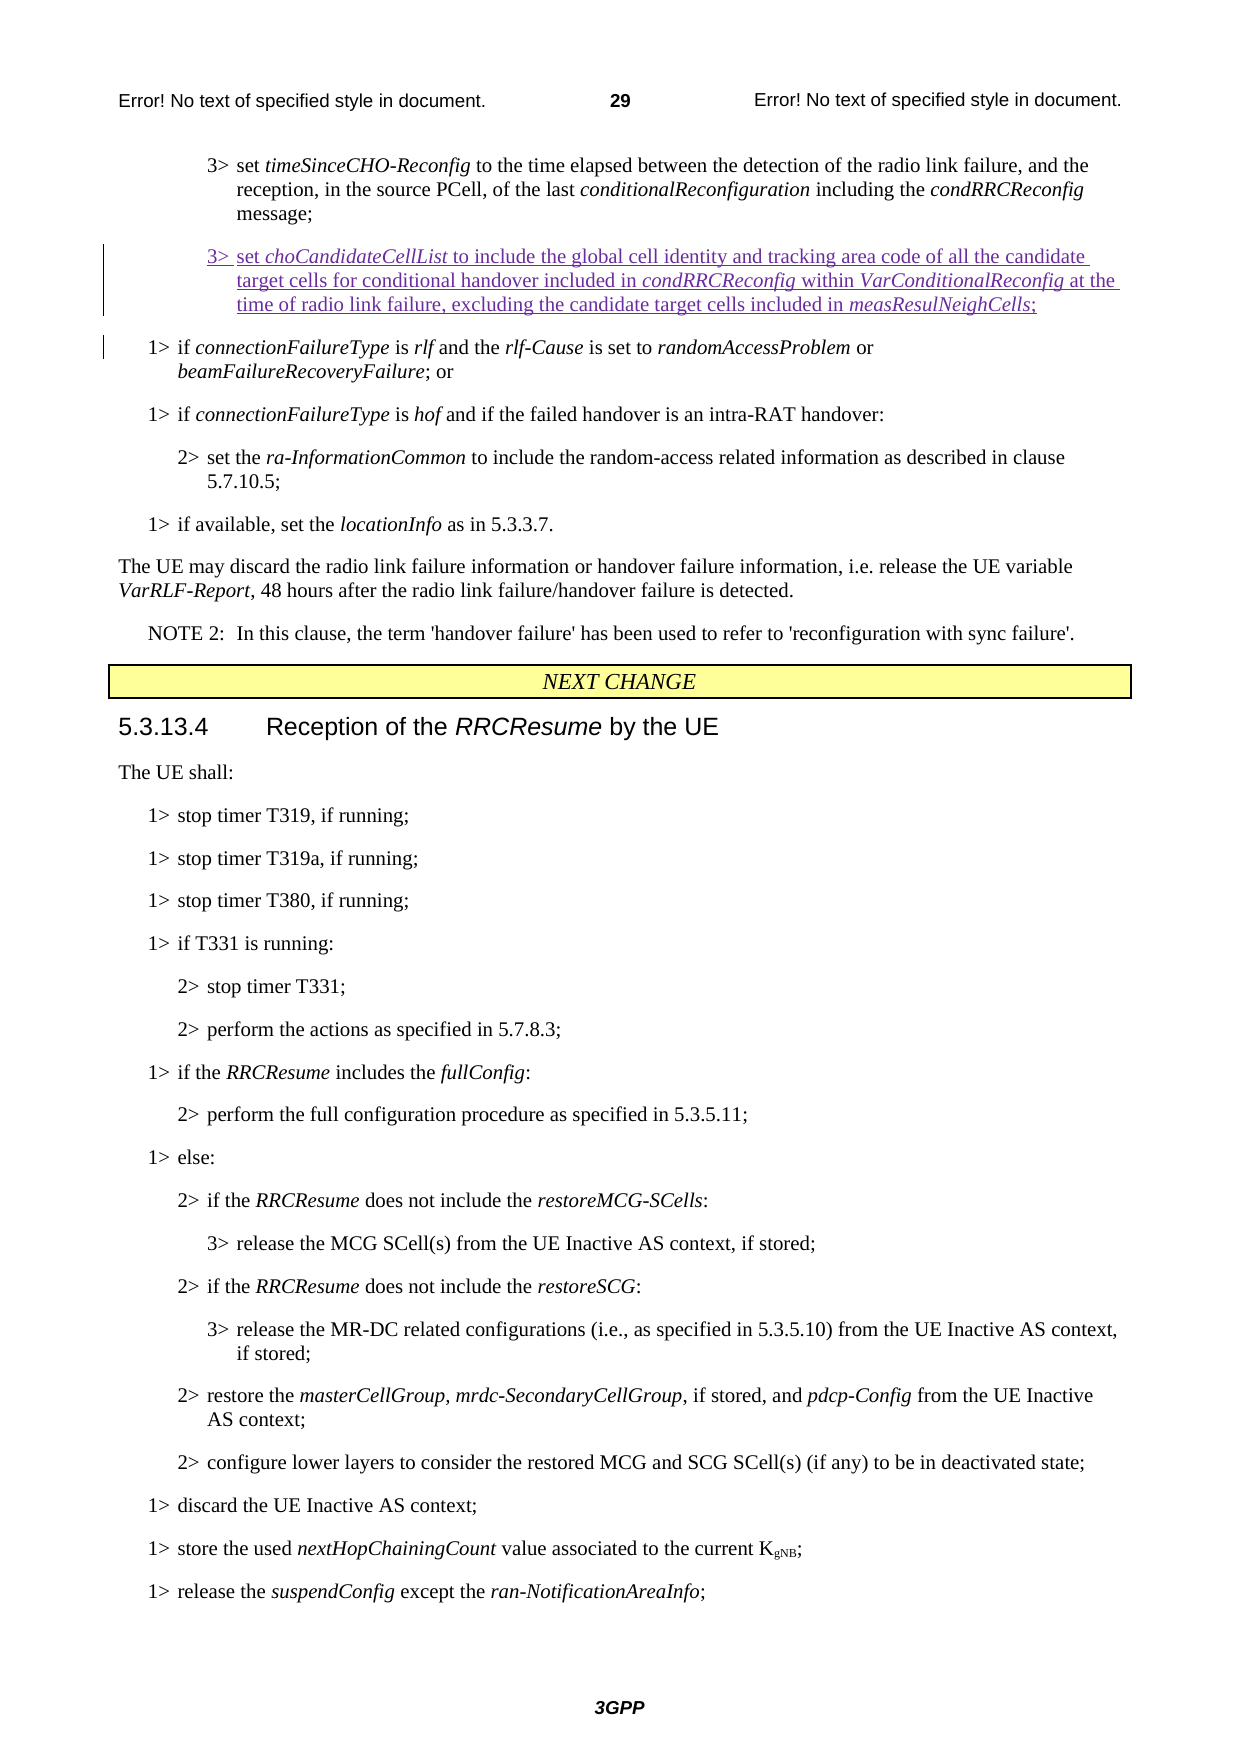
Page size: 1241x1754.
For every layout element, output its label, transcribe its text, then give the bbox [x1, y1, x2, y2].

text 1> discard the UE Inactive AS context; [148, 1493, 1122, 1517]
text The UE may discard the radio link failure information or handover failure information, i.e. release the UE variable VarRLF-Report, 48 hours after the radio link failure/handover failure is detected. [118, 554, 1122, 602]
text 1> if the RRCResume includes the fullConfig: [148, 1059, 1122, 1084]
subtitle 5.3.13.4 Reception of the RRCResume by the UE [118, 712, 1122, 741]
text NOTE 2: In this clause, the term 'handover failure' has been used to refer to 'reconfiguration with sync failure'. [148, 621, 1122, 645]
text 1> if connectionFailureType is rlf and the rlf-Cause is set to randomAccessProblem or beamFailureRecoveryFailure; or [148, 335, 1122, 383]
text 3> set timeSinceCHO-Reconfig to the time elapsed between the detection of the radio link failure, and the reception, in the source PCell, of the last conditionalReconfiguration including the condRRCReconfig message; [207, 153, 1122, 225]
text 2> perform the full configuration procedure as specified in 5.3.5.11; [177, 1102, 1122, 1126]
text 2> configure lower layers to consider the restored MCG and SCG SCell(s) (if any) to be in deactivated state; [177, 1450, 1122, 1474]
text 1> if available, set the locationInfo as in 5.3.3.7. [148, 511, 1122, 536]
text The UE shall: [118, 760, 1122, 784]
text 2> restore the masterCellGroup, mrdc-SecondaryCellGroup, if stored, and pdcp-Config from the UE Inactive AS context; [177, 1383, 1122, 1431]
text 3> release the MR-DC related configurations (i.e., as specified in 5.3.5.10) from the UE Inactive AS context, if stored; [207, 1316, 1122, 1364]
text 2> if the RRCResume does not include the restoreMCG-SCells: [177, 1188, 1122, 1212]
text 2> stop timer T331; [177, 974, 1122, 998]
text 2> perform the actions as specified in 5.7.8.3; [177, 1017, 1122, 1041]
text 3> release the MCG SCell(s) from the UE Inactive AS context, if stored; [207, 1231, 1122, 1255]
text 2> if the RRCResume does not include the restoreSCG: [177, 1274, 1122, 1298]
text 1> if connectionFailureType is hof and if the failed handover is an intra-RAT handover: [148, 402, 1122, 426]
text NEXT CHANGE [110, 666, 1130, 697]
text 1> else: [148, 1145, 1122, 1169]
text 1> stop timer T319, if running; [148, 803, 1122, 827]
text 1> stop timer T319a, if running; [148, 846, 1122, 869]
text 1> store the used nextHopChainingCount value associated to the current KgNB; [148, 1536, 1122, 1560]
text 1> release the suspendConfig except the ran-NotificationAreaInfo; [148, 1579, 1122, 1603]
text 1> if T331 is running: [148, 931, 1122, 955]
text 1> stop timer T380, if running; [148, 888, 1122, 912]
text 2> set the ra-InformationCommon to include the random-access related information as described in clause 5.7.10.5; [177, 444, 1122, 493]
